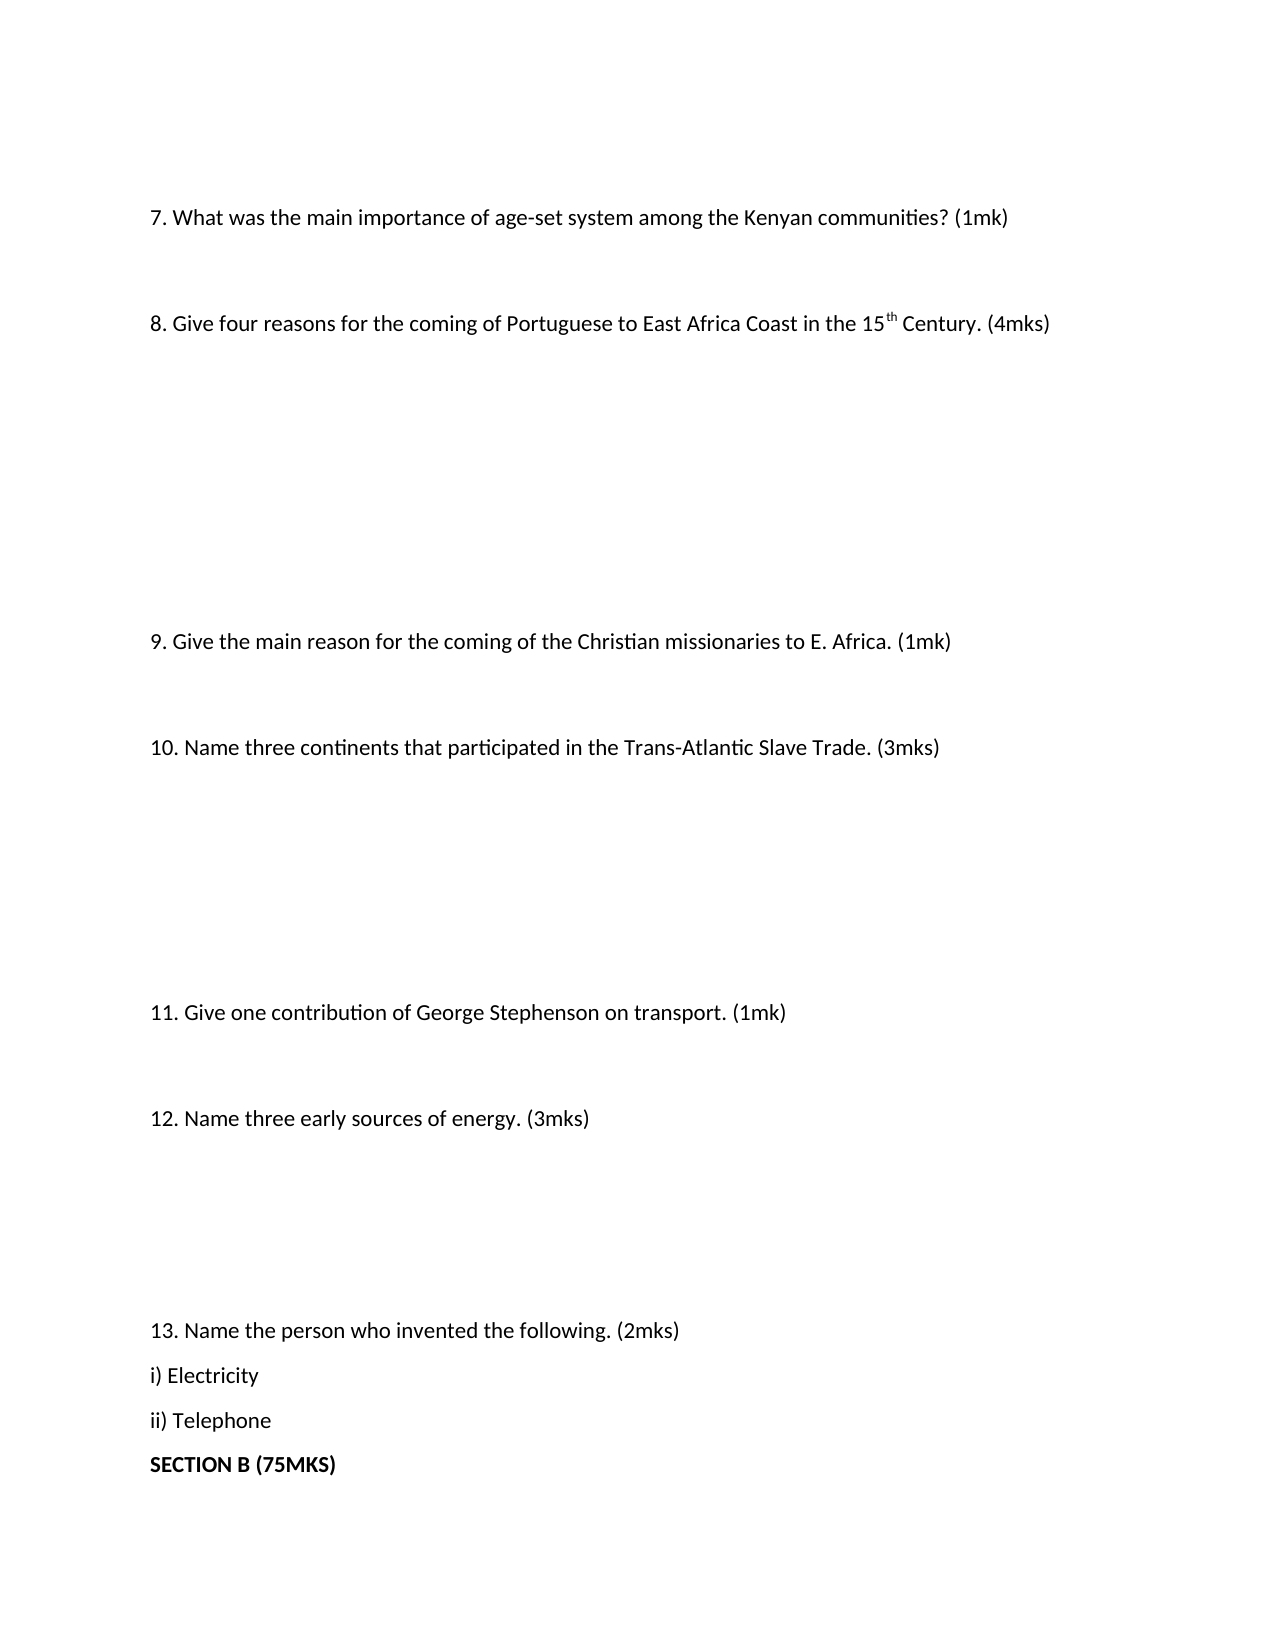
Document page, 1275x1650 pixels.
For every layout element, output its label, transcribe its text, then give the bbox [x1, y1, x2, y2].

text 12. Name three early sources of energy. (3mks) [150, 1104, 1125, 1132]
text 13. Name the person who invented the following. (2mks) [150, 1316, 1125, 1344]
text SECTION B (75MKS) [150, 1451, 1125, 1478]
text ii) Telephone [150, 1406, 1125, 1434]
text 9. Give the main reason for the coming of the Christian missionaries to E. Africa. (1mk) [150, 627, 1125, 655]
text 7. What was the main importance of age-set system among the Kenyan communities? (1mk) [150, 203, 1125, 231]
text 8. Give four reasons for the coming of Portuguese to East Africa Coast in the 15th Century. (4mks) [150, 309, 1125, 337]
text 11. Give one contribution of George Stephenson on transport. (1mk) [150, 998, 1125, 1026]
text 10. Name three continents that participated in the Trans-Atlantic Slave Trade. (3mks) [150, 733, 1125, 761]
text i) Electricity [150, 1361, 1125, 1389]
